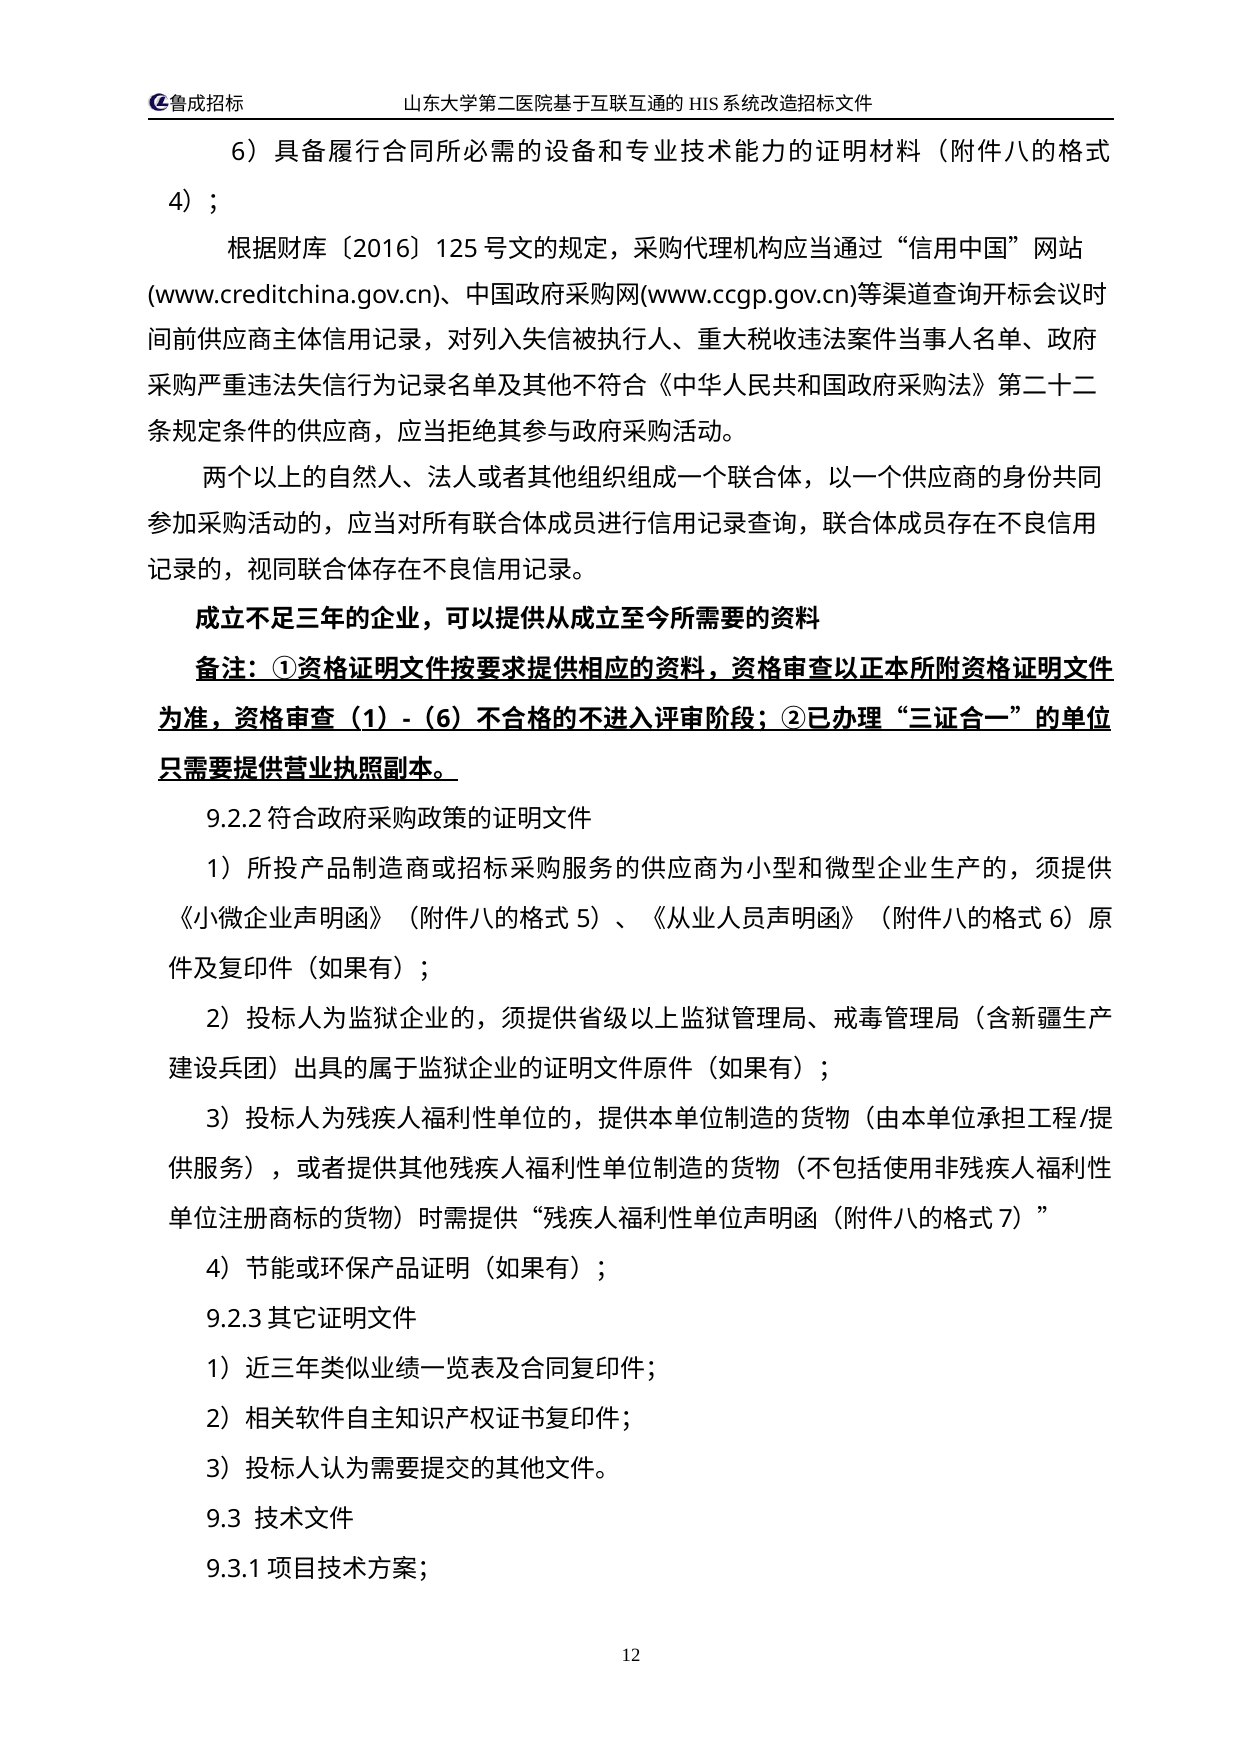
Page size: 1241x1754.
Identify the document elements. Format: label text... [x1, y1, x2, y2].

list 9.3.1项目技术方案； [168, 1537, 1114, 1587]
list 9.2.2符合政府采购政策的证明文件 [168, 787, 1114, 837]
text 两个以上的自然人、法人或者其他组织组成一个联合体，以一个供应商的身份共同参加采购活动的，应当对所有联合体成员进行信用记录查询，联合体成员存在不良信用记录的，视同联合体存在不良信用记录。 [148, 450, 1114, 587]
picture [147, 93, 169, 111]
list 3）投标人为残疾人福利性单位的，提供本单位制造的货物（由本单位承担工程/提供服务），或者提供其他残疾人福利性单位制造的货物（不包括使用非残疾人福利性单位注册商标的货物）时需提供“残疾人福利性单位声明函（附件八的格式7）” [168, 1087, 1114, 1237]
list 2）相关软件自主知识产权证书复印件； [168, 1387, 1114, 1437]
list 9.2.3其它证明文件 [168, 1287, 1114, 1337]
text 根据财库〔2016〕125号文的规定，采购代理机构应当通过“信用中国”网站(www.creditchina.gov.cn)、中国政府采购网(www.ccgp.gov.cn)等渠道查询开标会议时间前供应商主体信用记录，对列入失信被执行人、重大税收违法案件当事人名单、政府采购严重违法失信行为记录名单及其他不符合《中华人民共和国政府采购法》第二十二条规定条件的供应商，应当拒绝其参与政府采购活动。 [148, 221, 1114, 450]
list 备注：①资格证明文件按要求提供相应的资料，资格审查以正本所附资格证明文件为准，资格审查（1）-（6）不合格的不进入评审阶段；②已办理“三证合一”的单位只需要提供营业执照副本。 [158, 637, 1114, 787]
list 4）节能或环保产品证明（如果有）； [168, 1237, 1114, 1287]
list 3）投标人认为需要提交的其他文件。 [168, 1437, 1114, 1487]
list 2）投标人为监狱企业的，须提供省级以上监狱管理局、戒毒管理局（含新疆生产建设兵团）出具的属于监狱企业的证明文件原件（如果有）； [168, 987, 1114, 1087]
list 成立不足三年的企业，可以提供从成立至今所需要的资料 [158, 587, 1114, 637]
list 9.3 技术文件 [168, 1487, 1114, 1537]
list 6）具备履行合同所必需的设备和专业技术能力的证明材料（附件八的格式4）； [168, 121, 1114, 221]
list 1）近三年类似业绩一览表及合同复印件； [168, 1337, 1114, 1387]
list 1）所投产品制造商或招标采购服务的供应商为小型和微型企业生产的，须提供《小微企业声明函》（附件八的格式5）、《从业人员声明函》（附件八的格式6）原件及复印件（如果有）； [168, 837, 1114, 987]
